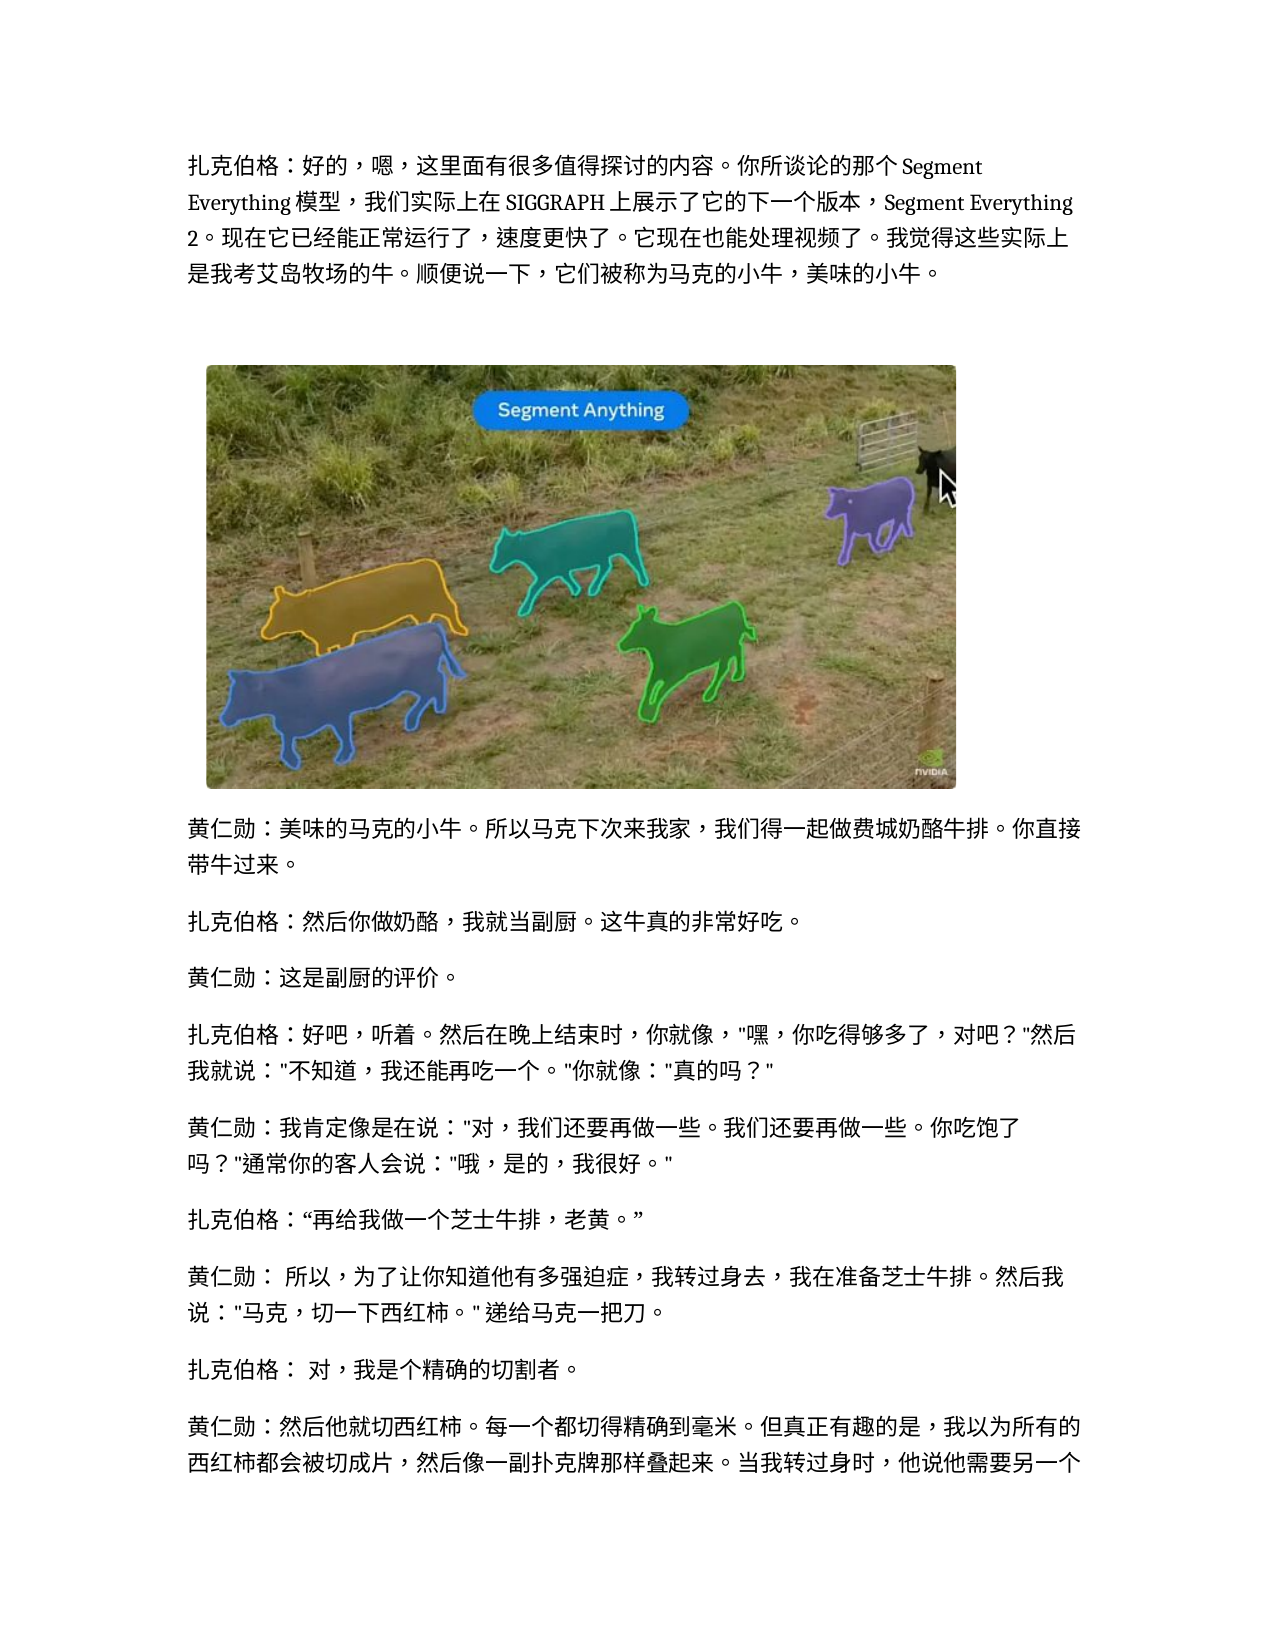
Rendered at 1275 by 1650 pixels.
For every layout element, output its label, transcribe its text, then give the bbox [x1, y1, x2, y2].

text 扎克伯格：好的，嗯，这里面有很多值得探讨的内容。你所谈论的那个Segment Everything模型，我们实际上在SIGGRAPH上展示了它的下一个版本，Segment Everything 2。现在它已经能正常运行了，速度更快了。它现在也能处理视频了。我觉得这些实际上是我考艾岛牧场的牛。顺便说一下，它们被称为马克的小牛，美味的小牛。 [187, 150, 1087, 289]
text 黄仁勋： 所以，为了让你知道他有多强迫症，我转过身去，我在准备芝士牛排。然后我说："马克，切一下西红柿。" 递给马克一把刀。 [187, 1261, 1087, 1328]
picture [206, 365, 957, 789]
text 扎克伯格：“再给我做一个芝士牛排，老黄。” [187, 1204, 1087, 1236]
text 扎克伯格：好吧，听着。然后在晚上结束时，你就像，"嘿，你吃得够多了，对吧？"然后我就说："不知道，我还能再吃一个。"你就像："真的吗？" [187, 1019, 1087, 1086]
text 黄仁勋：我肯定像是在说："对，我们还要再做一些。我们还要再做一些。你吃饱了吗？"通常你的客人会说："哦，是的，我很好。" [187, 1112, 1087, 1179]
text 黄仁勋：这是副厨的评价。 [187, 962, 1087, 993]
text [187, 1411, 1087, 1478]
text 扎克伯格：然后你做奶酪，我就当副厨。这牛真的非常好吃。 [187, 906, 1087, 937]
text 扎克伯格： 对，我是个精确的切割者。 [187, 1354, 1087, 1385]
text 黄仁勋：美味的马克的小牛。所以马克下次来我家，我们得一起做费城奶酪牛排。你直接带牛过来。 [187, 813, 1087, 880]
